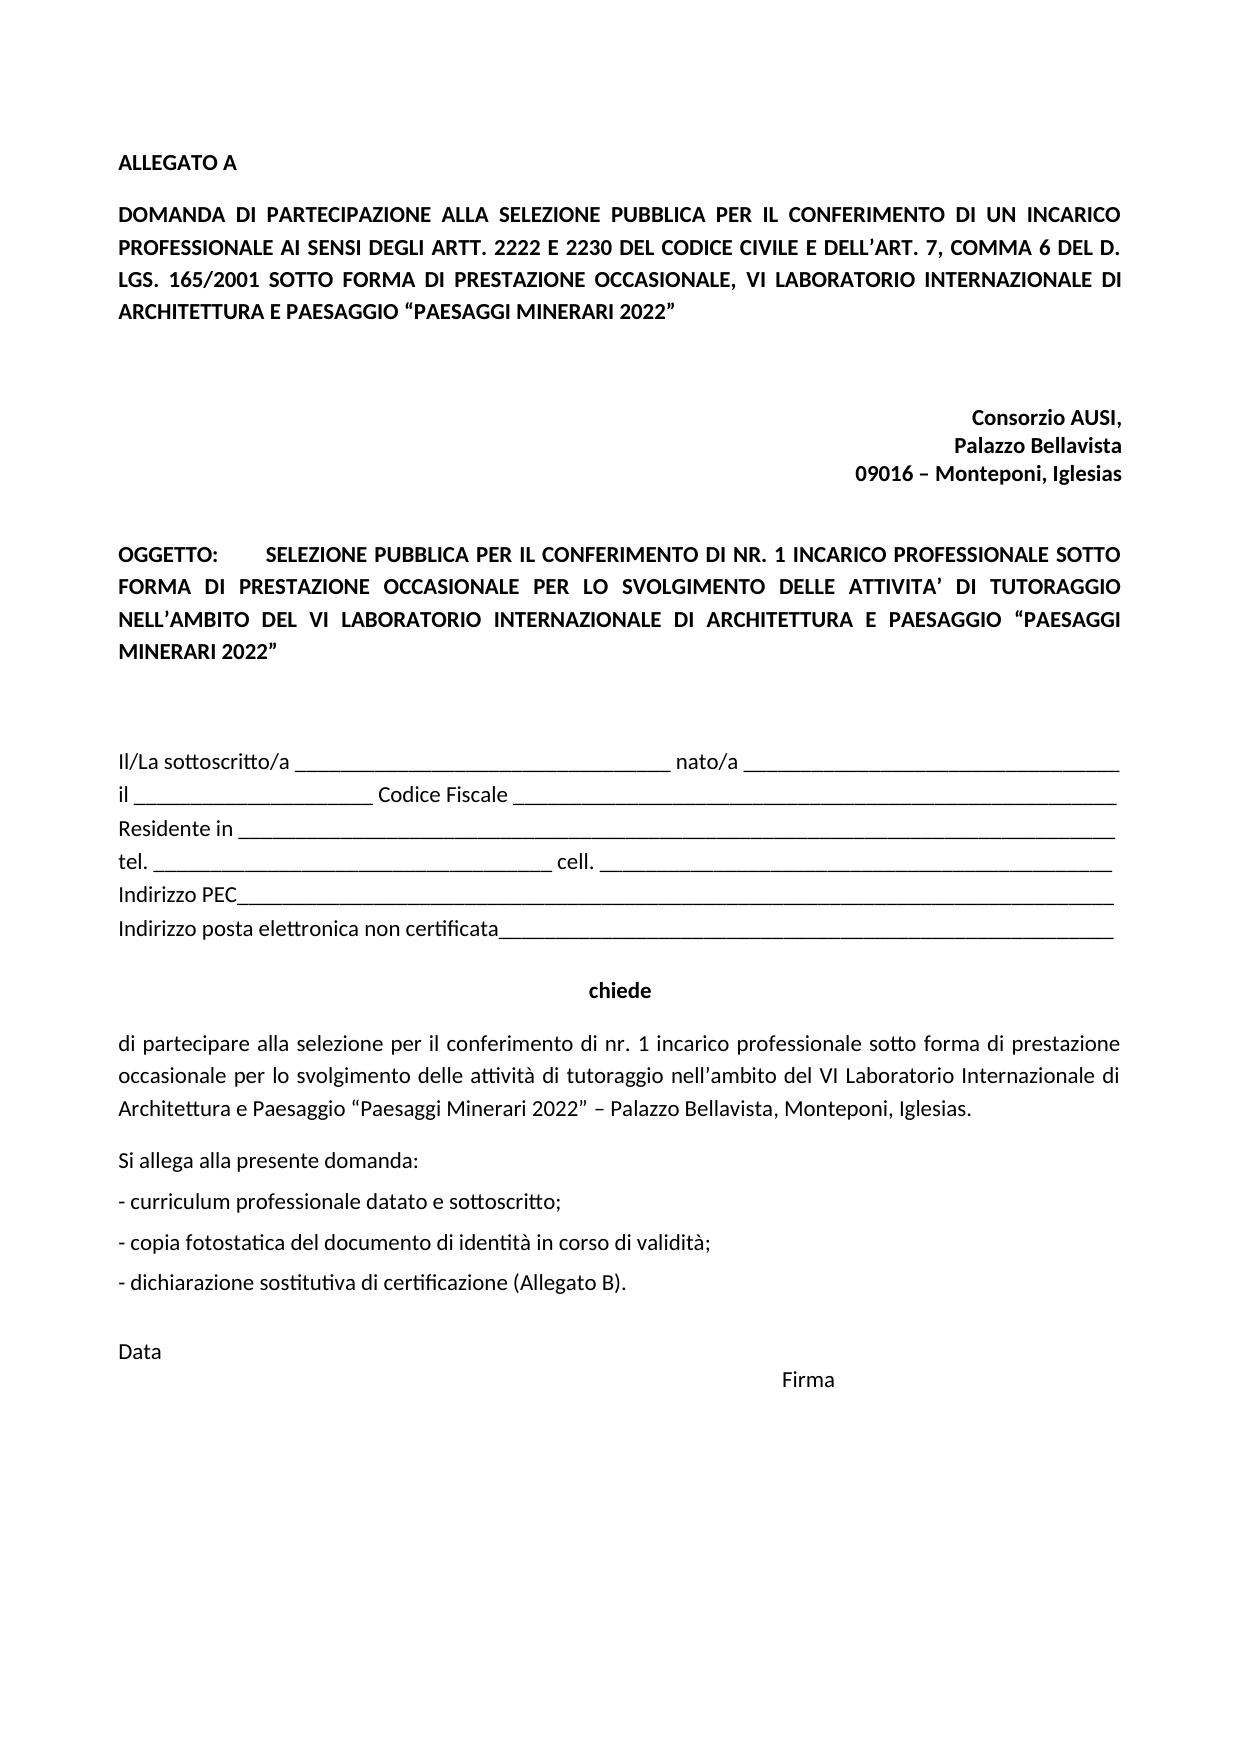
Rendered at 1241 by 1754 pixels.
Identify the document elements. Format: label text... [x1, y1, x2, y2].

text Indirizzo posta elettronica non certificata______________________________________________________ [118, 909, 1122, 943]
text Firma [708, 1365, 1122, 1393]
text il _____________________ Codice Fiscale _____________________________________________________ [118, 776, 1122, 809]
text Residente in _____________________________________________________________________________ [118, 809, 1122, 843]
text di partecipare alla selezione per il conferimento di nr. 1 incarico professionale sotto forma di prestazione occasionale per lo svolgimento delle attività di tutoraggio nell’ambito del VI Laboratorio Internazionale di Architettura e Paesaggio “Paesaggi Minerari 2022” – Palazzo Bellavista, Monteponi, Iglesias. [118, 1029, 1122, 1122]
text Data [118, 1337, 1122, 1365]
text Il/La sottoscritto/a _________________________________ nato/a _________________________________ [118, 743, 1122, 776]
text 09016 – Monteponi, Iglesias [118, 459, 1122, 487]
text Consorzio AUSI, [118, 403, 1122, 431]
text ALLEGATO A [118, 148, 1122, 176]
text Si allega alla presente domanda: [118, 1147, 1122, 1175]
text - dichiarazione sostitutiva di certificazione (Allegato B). [118, 1268, 1122, 1296]
text - copia fotostatica del documento di identità in corso di validità; [118, 1228, 1122, 1256]
text - curriculum professionale datato e sottoscritto; [118, 1187, 1122, 1215]
text OGGETTO: SELEZIONE PUBBLICA PER IL CONFERIMENTO DI NR. 1 INCARICO PROFESSIONALE SOTTO FORMA DI PRESTAZIONE OCCASIONALE PER LO SVOLGIMENTO DELLE ATTIVITA’ DI TUTORAGGIO NELL’AMBITO DEL VI LABORATORIO INTERNAZIONALE DI ARCHITETTURA E PAESAGGIO “PAESAGGI MINERARI 2022” [118, 540, 1122, 665]
text tel. ___________________________________ cell. _____________________________________________ [118, 843, 1122, 876]
text DOMANDA DI PARTECIPAZIONE ALLA SELEZIONE PUBBLICA PER IL CONFERIMENTO DI UN INCARICO PROFESSIONALE AI SENSI DEGLI ARTT. 2222 E 2230 DEL CODICE CIVILE E DELL’ART. 7, COMMA 6 DEL D. LGS. 165/2001 SOTTO FORMA DI PRESTAZIONE OCCASIONALE, VI LABORATORIO INTERNAZIONALE DI ARCHITETTURA E PAESAGGIO “PAESAGGI MINERARI 2022” [118, 201, 1122, 325]
text chiede [118, 976, 1122, 1004]
text Indirizzo PEC_____________________________________________________________________________ [118, 876, 1122, 909]
text Palazzo Bellavista [118, 431, 1122, 459]
